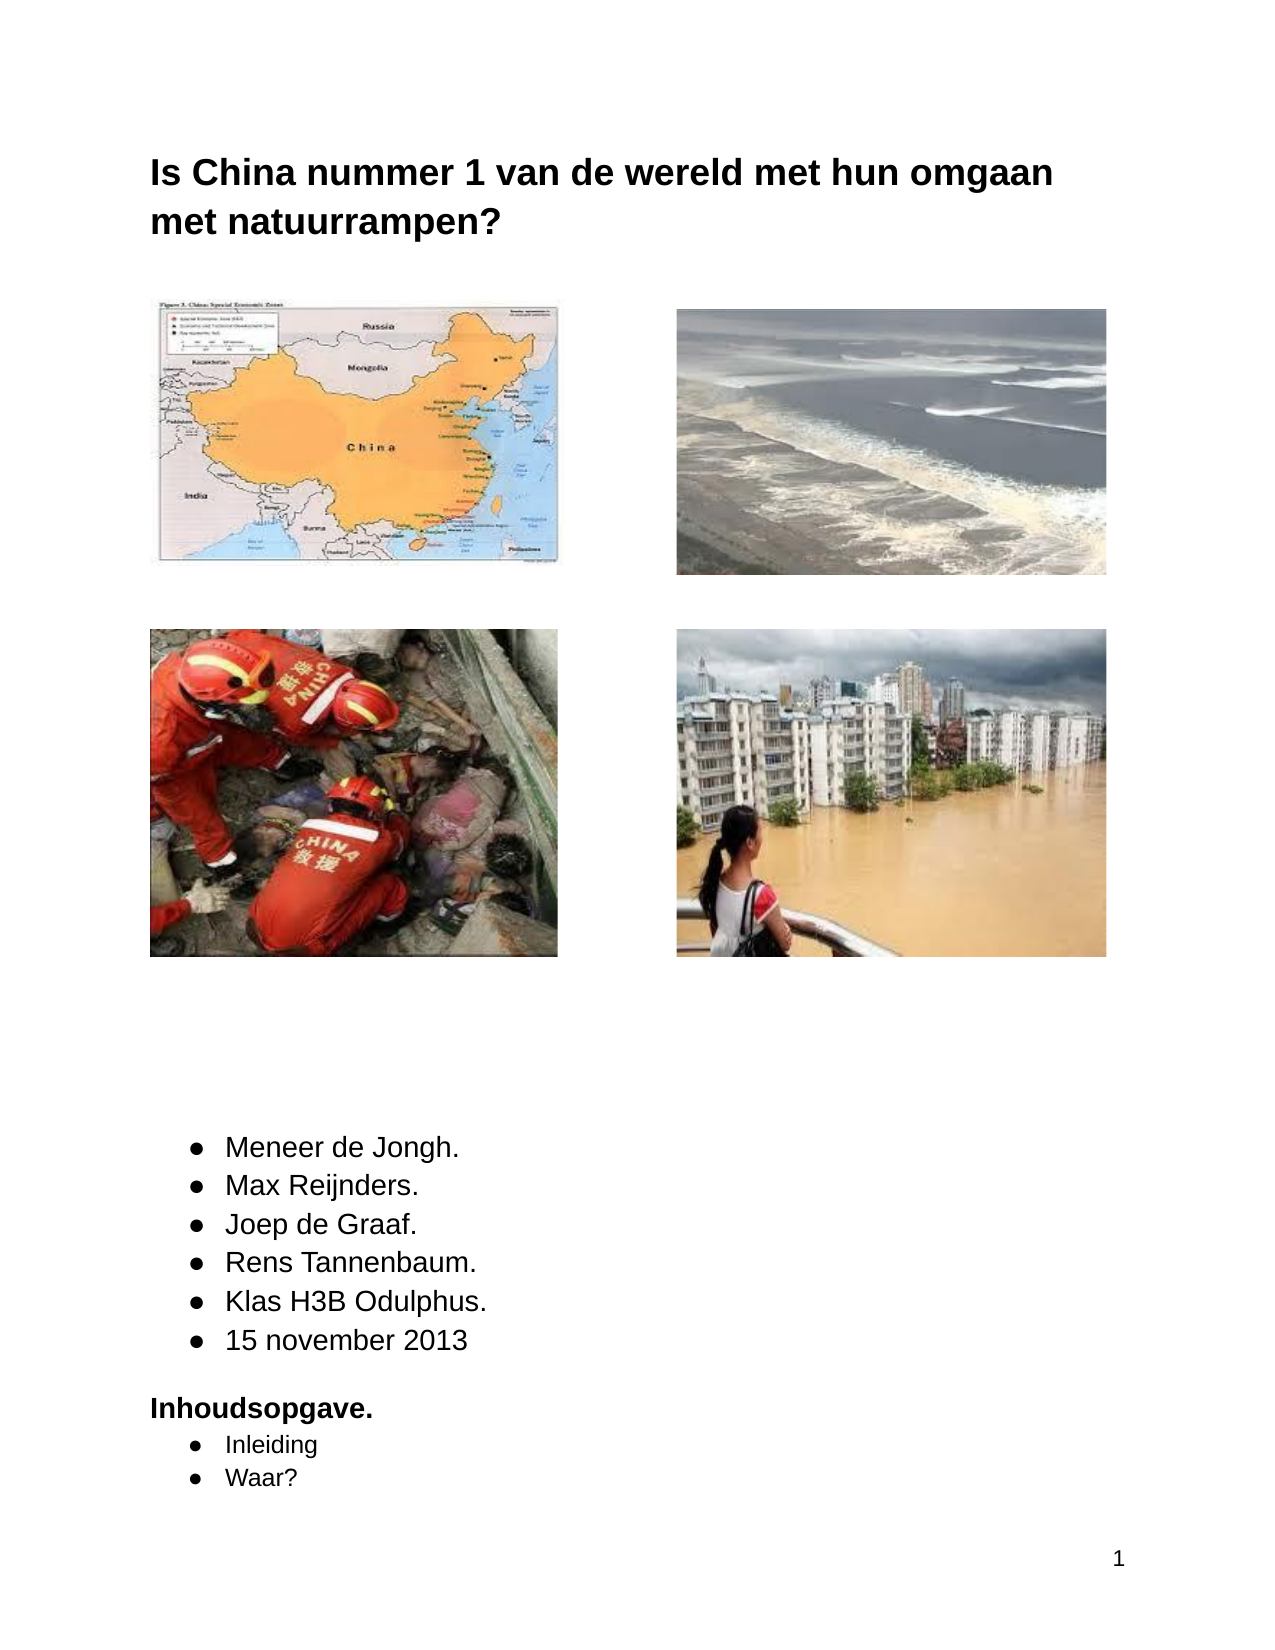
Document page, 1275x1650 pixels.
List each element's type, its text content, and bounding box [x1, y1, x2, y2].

text Inhoudsopgave. [150, 1391, 1125, 1425]
list Klas H3B Odulphus. [188, 1284, 1125, 1318]
picture [150, 629, 558, 957]
list Inleiding [188, 1430, 1125, 1459]
text Is China nummer 1 van de wereld met hun omgaan met natuurrampen? [150, 150, 1125, 243]
list Waar? [188, 1463, 1125, 1492]
list Rens Tannenbaum. [188, 1246, 1125, 1279]
list Max Reijnders. [188, 1168, 1125, 1202]
list Joep de Graaf. [188, 1207, 1125, 1241]
picture [150, 299, 564, 566]
picture [676, 309, 1107, 575]
list Meneer de Jongh. [188, 1130, 1125, 1163]
list 15 november 2013 [188, 1323, 1125, 1356]
picture [676, 629, 1107, 957]
